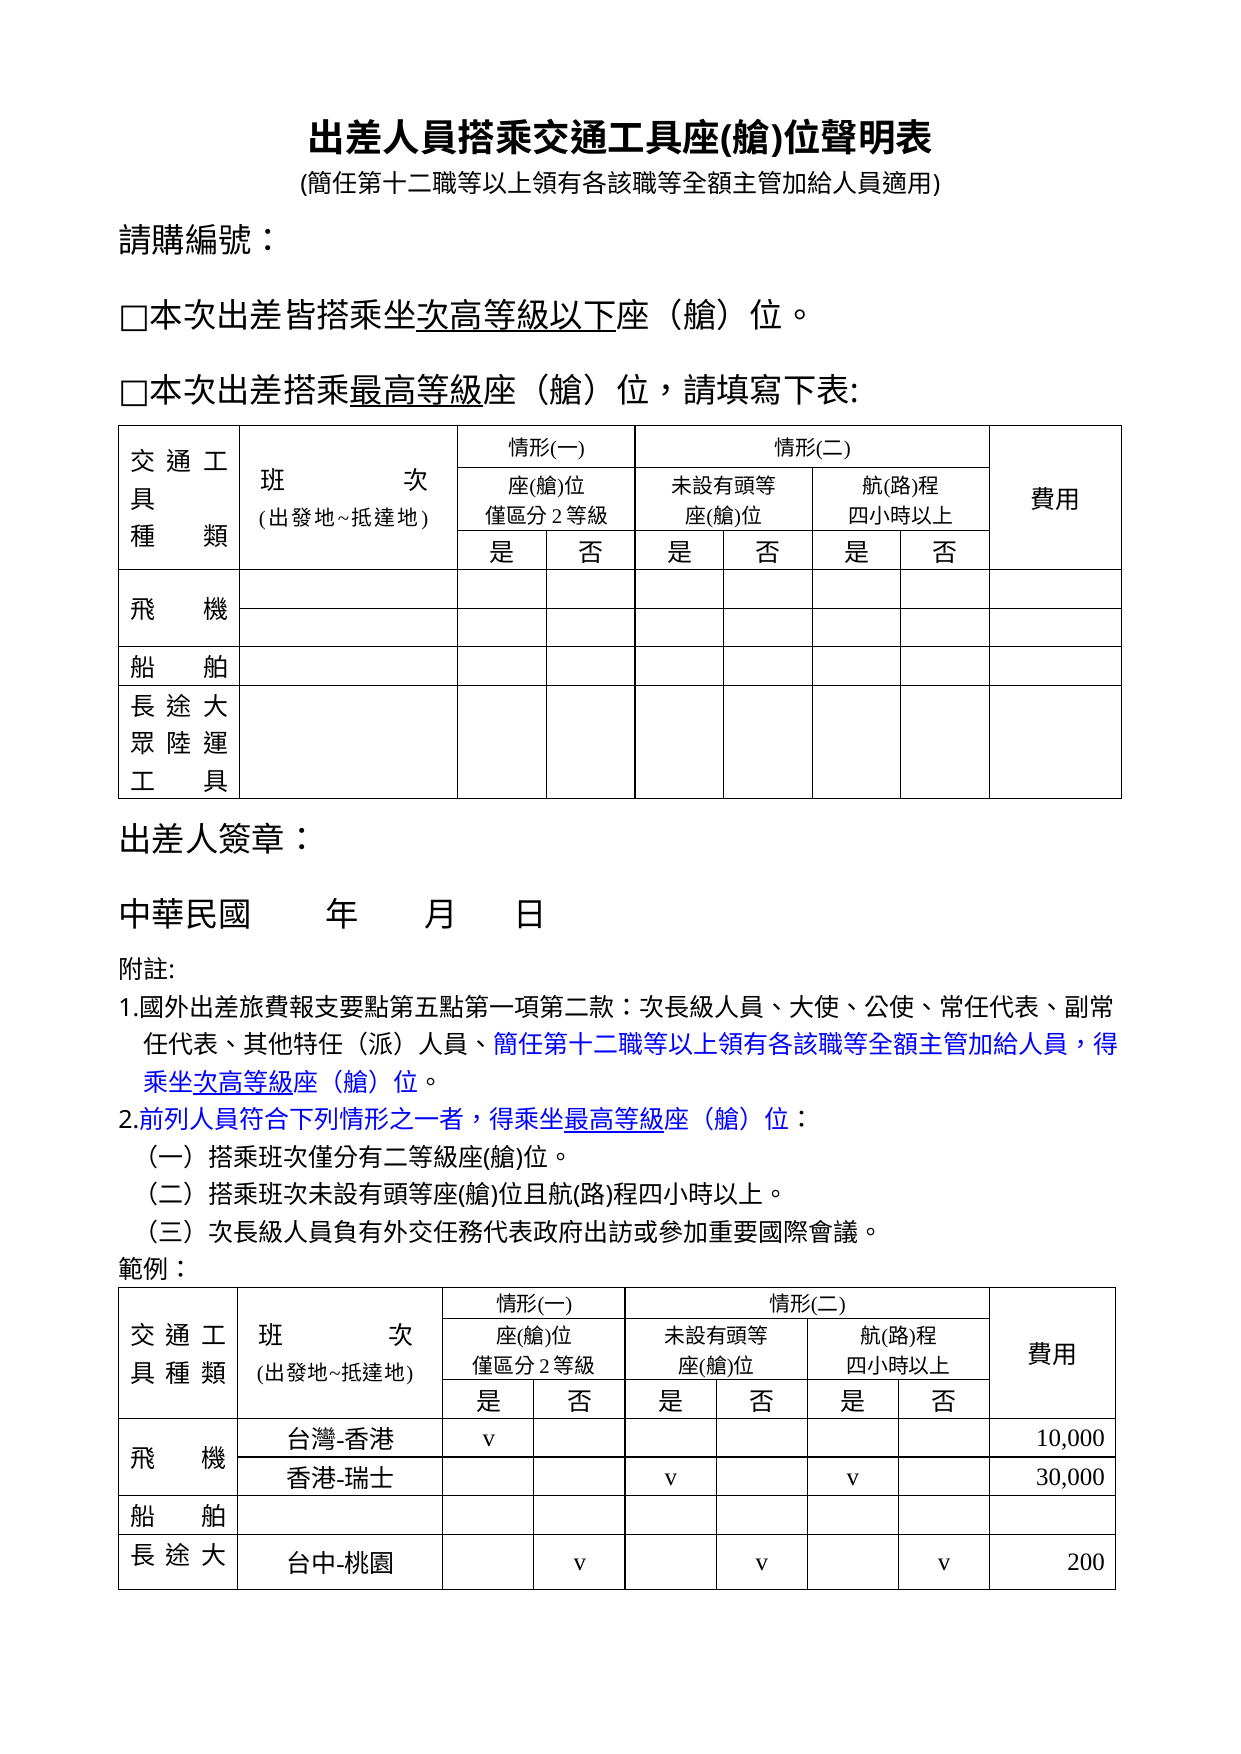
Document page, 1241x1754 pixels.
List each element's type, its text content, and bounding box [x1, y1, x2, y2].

table_cell [636, 686, 723, 798]
table_cell 否 [547, 531, 634, 569]
table_cell [901, 647, 989, 684]
text 出差人簽章： [118, 799, 1122, 874]
table_header 交通工具種類 [119, 1288, 237, 1418]
table_cell [813, 609, 900, 646]
table_cell 否 [534, 1380, 624, 1418]
table_cell 是 [443, 1380, 533, 1418]
table_cell 10,000 [990, 1419, 1115, 1456]
table_cell 飛機 [119, 570, 239, 646]
table_cell [458, 647, 546, 684]
table_cell [240, 570, 457, 607]
table_cell [443, 1535, 533, 1589]
table_cell [717, 1496, 807, 1533]
table_cell [901, 686, 989, 798]
table_cell [717, 1458, 807, 1495]
table_cell [717, 1419, 807, 1456]
table_cell [534, 1458, 624, 1495]
table_cell v [808, 1458, 898, 1495]
text 1.國外出差旅費報支要點第五點第一項第二款：次長級人員、大使、公使、常任代表、副常任代表、其他特任（派）人員、簡任第十二職等以上領有各該職等全額主管加給人員，得乘坐次高等級座（艙）位。 [118, 987, 1122, 1099]
table_header 交通工具 種類 [119, 426, 239, 569]
table_cell [534, 1419, 624, 1456]
table_cell [626, 1419, 716, 1456]
table_cell [443, 1458, 533, 1495]
table_cell [990, 609, 1121, 646]
text 請購編號： [118, 200, 1122, 275]
table_cell [899, 1419, 989, 1456]
table_cell [626, 1496, 716, 1533]
table_cell [724, 609, 812, 646]
text （一）搭乘班次僅分有二等級座(艙)位。 [133, 1137, 1122, 1174]
table_cell [240, 609, 457, 646]
table_cell 否 [717, 1380, 807, 1418]
table_cell [990, 647, 1121, 684]
table_cell v [626, 1458, 716, 1495]
table_cell [458, 686, 546, 798]
table_cell [990, 686, 1121, 798]
table_cell [808, 1535, 898, 1589]
table_cell [240, 686, 457, 798]
text 範例： [118, 1249, 1122, 1287]
table_cell [240, 647, 457, 684]
table_cell 是 [626, 1380, 716, 1418]
table_cell v [717, 1535, 807, 1589]
table_header 班次 (出發地~抵達地) [240, 426, 457, 569]
table_cell [813, 647, 900, 684]
table_cell v [443, 1419, 533, 1456]
table_cell [458, 570, 546, 607]
table_cell v [899, 1535, 989, 1589]
text (簡任第十二職等以上領有各該職等全額主管加給人員適用) [118, 163, 1122, 200]
table_cell [626, 1535, 716, 1589]
text □本次出差搭乘最高等級座（艙）位，請填寫下表: [118, 350, 1122, 425]
table_cell 是 [808, 1380, 898, 1418]
table_cell [990, 570, 1121, 607]
table_cell [547, 609, 634, 646]
table_cell 未設有頭等 座(艙)位 [626, 1319, 807, 1379]
text （二）搭乘班次未設有頭等座(艙)位且航(路)程四小時以上。 [133, 1174, 1122, 1212]
table_cell [238, 1496, 442, 1533]
table_cell 否 [899, 1380, 989, 1418]
table_cell [547, 686, 634, 798]
table_cell 未設有頭等 座(艙)位 [636, 468, 812, 530]
table_header 情形(一) [443, 1288, 624, 1318]
table_header 費用 [990, 1288, 1115, 1418]
text 中華民國 年 月 日 [118, 874, 1122, 949]
table_cell 長途大眾陸運工具 [119, 1535, 237, 1589]
table_cell 台灣-香港 [238, 1419, 442, 1456]
table_cell [534, 1496, 624, 1533]
table_cell [899, 1458, 989, 1495]
table_cell 否 [724, 531, 812, 569]
table_cell 航(路)程 四小時以上 [813, 468, 989, 530]
table_cell 是 [458, 531, 546, 569]
table_cell 船舶 [119, 1496, 237, 1533]
table_cell [901, 609, 989, 646]
table_cell 座(艙)位 僅區分2等級 [458, 468, 634, 530]
table_cell 飛機 [119, 1419, 237, 1495]
table_cell 是 [813, 531, 900, 569]
table_cell [990, 1496, 1115, 1533]
table_cell [724, 686, 812, 798]
table_cell [547, 570, 634, 607]
table_header 情形(一) [458, 426, 634, 467]
table_cell [636, 647, 723, 684]
table_cell 台中-桃園 [238, 1535, 442, 1589]
table_cell [443, 1496, 533, 1533]
table_cell 長途大眾陸運工具 [119, 686, 239, 798]
table_header 費用 [990, 426, 1121, 569]
text 2.前列人員符合下列情形之一者，得乘坐最高等級座（艙）位： [118, 1099, 1122, 1137]
table_cell [724, 570, 812, 607]
text 出差人員搭乘交通工具座(艙)位聲明表 [118, 108, 1122, 163]
table_cell [901, 570, 989, 607]
text （三）次長級人員負有外交任務代表政府出訪或參加重要國際會議。 [133, 1212, 1122, 1249]
table_cell 30,000 [990, 1458, 1115, 1495]
table_cell 香港-瑞士 [238, 1458, 442, 1495]
table_cell 200 [990, 1535, 1115, 1589]
table_cell [813, 570, 900, 607]
table_header 情形(二) [626, 1288, 989, 1318]
table_header 班次 (出發地~抵達地) [238, 1288, 442, 1418]
table_cell 座(艙)位 僅區分2等級 [443, 1319, 624, 1379]
table_cell [808, 1496, 898, 1533]
table_cell 航(路)程 四小時以上 [808, 1319, 989, 1379]
table_header 情形(二) [636, 426, 989, 467]
table_cell 否 [901, 531, 989, 569]
table_cell [813, 686, 900, 798]
table_cell [724, 647, 812, 684]
table_cell 船舶 [119, 647, 239, 684]
text 附註: [118, 949, 1122, 987]
table_cell 是 [636, 531, 723, 569]
table_cell [547, 647, 634, 684]
table_cell v [534, 1535, 624, 1589]
table_cell [808, 1419, 898, 1456]
table_cell [636, 609, 723, 646]
table_cell [636, 570, 723, 607]
table_cell [458, 609, 546, 646]
text □本次出差皆搭乘坐次高等級以下座（艙）位。 [118, 275, 1122, 350]
table_cell [899, 1496, 989, 1533]
